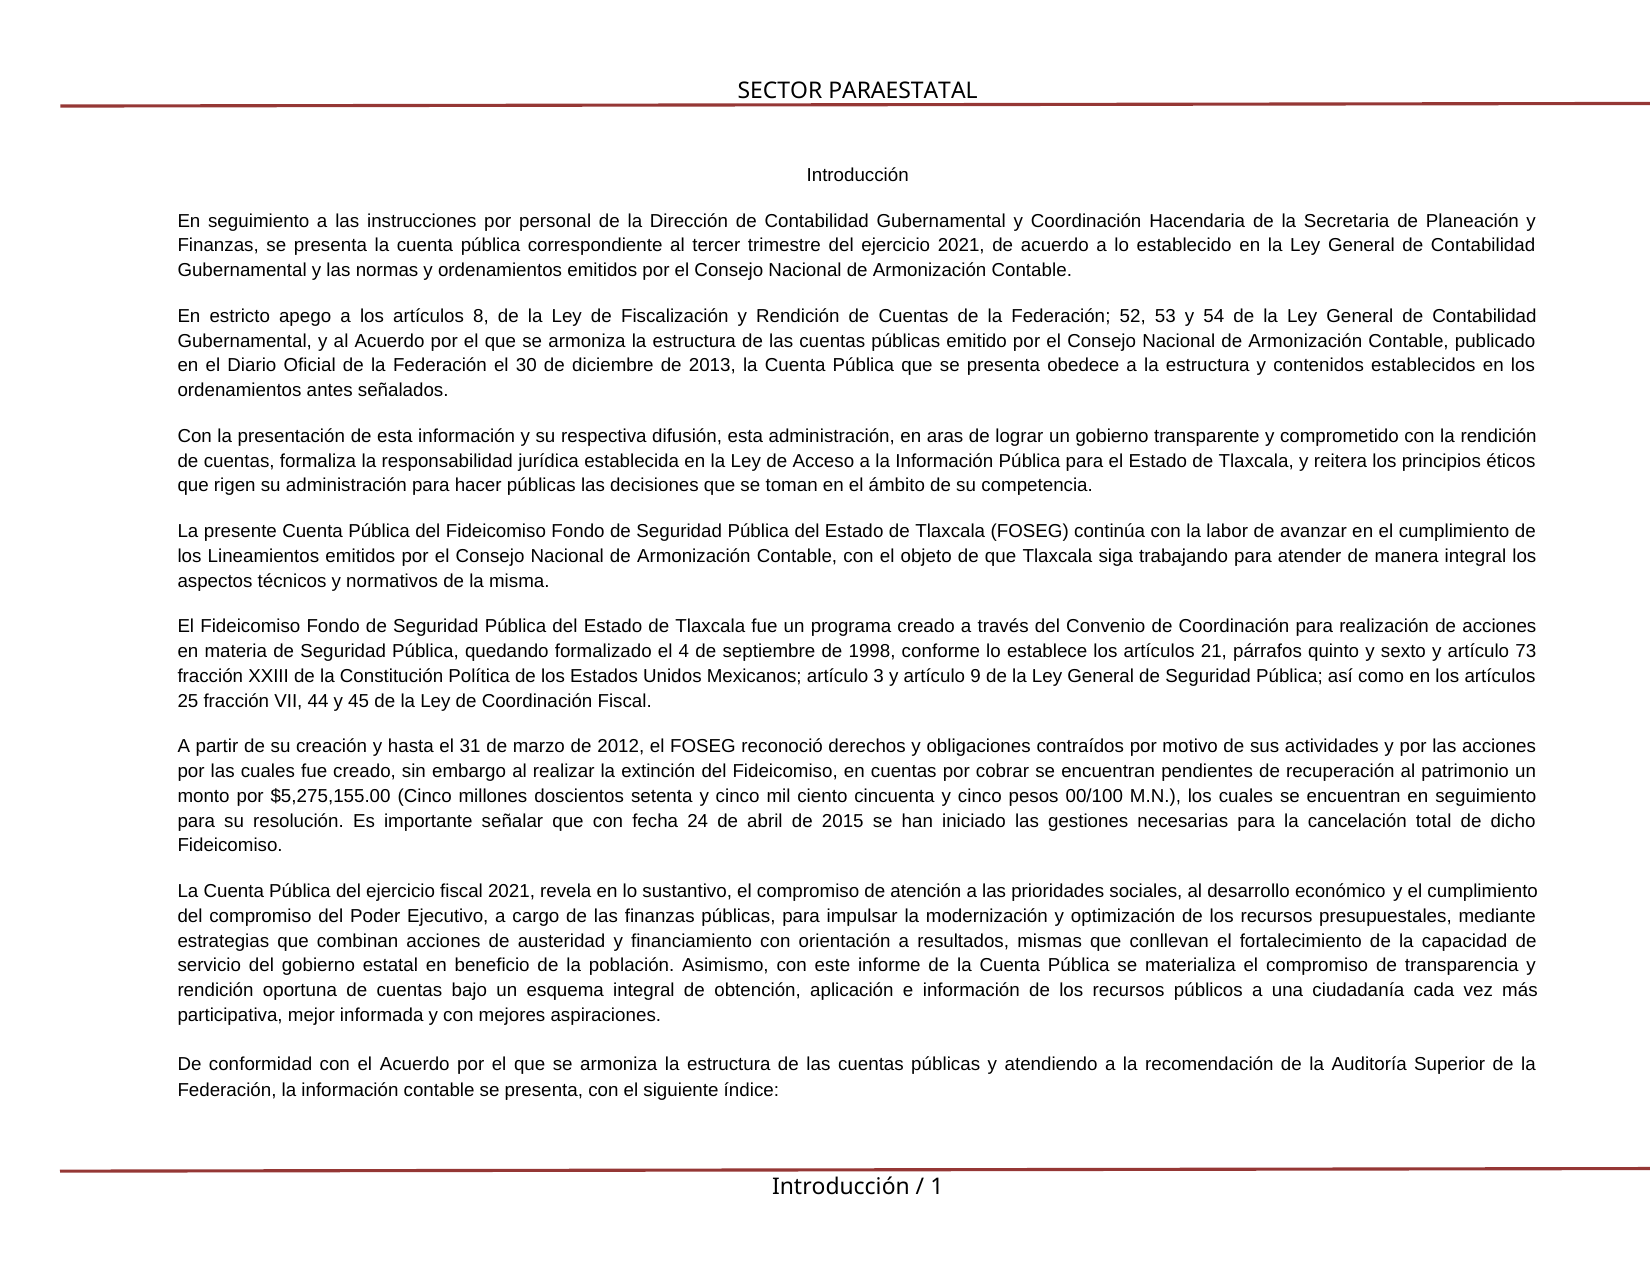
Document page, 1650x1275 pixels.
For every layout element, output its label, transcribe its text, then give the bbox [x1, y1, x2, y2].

text De conformidad con el Acuerdo por el que se armoniza la estructura de las cuentas públicas y atendiendo a la recomendación de la Auditoría Superior de la Federación, la información contable se presenta, con el siguiente índice: [177, 1049, 1538, 1101]
text Con la presentación de esta información y su respectiva difusión, esta administración, en aras de lograr un gobierno transparente y comprometido con la rendición de cuentas, formaliza la responsabilidad jurídica establecida en la Ley de Acceso a la Información Pública para el Estado de Tlaxcala, y reitera los principios éticos que rigen su administración para hacer públicas las decisiones que se toman en el ámbito de su competencia. [177, 424, 1538, 496]
text Introducción [177, 164, 1538, 185]
text La Cuenta Pública del ejercicio fiscal 2021, revela en lo sustantivo, el compromiso de atención a las prioridades sociales, al desarrollo económico y el cumplimiento del compromiso del Poder Ejecutivo, a cargo de las finanzas públicas, para impulsar la modernización y optimización de los recursos presupuestales, mediante estrategias que combinan acciones de austeridad y financiamiento con orientación a resultados, mismas que conllevan el fortalecimiento de la capacidad de servicio del gobierno estatal en beneficio de la población. Asimismo, con este informe de la Cuenta Pública se materializa el compromiso de transparencia y rendición oportuna de cuentas bajo un esquema integral de obtención, aplicación e información de los recursos públicos a una ciudadanía cada vez más participativa, mejor informada y con mejores aspiraciones. [177, 880, 1538, 1025]
text El Fideicomiso Fondo de Seguridad Pública del Estado de Tlaxcala fue un programa creado a través del Convenio de Coordinación para realización de acciones en materia de Seguridad Pública, quedando formalizado el 4 de septiembre de 1998, conforme lo establece los artículos 21, párrafos quinto y sexto y artículo 73 fracción XXIII de la Constitución Política de los Estados Unidos Mexicanos; artículo 3 y artículo 9 de la Ley General de Seguridad Pública; así como en los artículos 25 fracción VII, 44 y 45 de la Ley de Coordinación Fiscal. [177, 615, 1538, 711]
text A partir de su creación y hasta el 31 de marzo de 2012, el FOSEG reconoció derechos y obligaciones contraídos por motivo de sus actividades y por las acciones por las cuales fue creado, sin embargo al realizar la extinción del Fideicomiso, en cuentas por cobrar se encuentran pendientes de recuperación al patrimonio un monto por $5,275,155.00 (Cinco millones doscientos setenta y cinco mil ciento cincuenta y cinco pesos 00/100 M.N.), los cuales se encuentran en seguimiento para su resolución. Es importante señalar que con fecha 24 de abril de 2015 se han iniciado las gestiones necesarias para la cancelación total de dicho Fideicomiso. [177, 735, 1538, 856]
text En estricto apego a los artículos 8, de la Ley de Fiscalización y Rendición de Cuentas de la Federación; 52, 53 y 54 de la Ley General de Contabilidad Gubernamental, y al Acuerdo por el que se armoniza la estructura de las cuentas públicas emitido por el Consejo Nacional de Armonización Contable, publicado en el Diario Oficial de la Federación el 30 de diciembre de 2013, la Cuenta Pública que se presenta obedece a la estructura y contenidos establecidos en los ordenamientos antes señalados. [177, 304, 1538, 401]
text En seguimiento a las instrucciones por personal de la Dirección de Contabilidad Gubernamental y Coordinación Hacendaria de la Secretaria de Planeación y Finanzas, se presenta la cuenta pública correspondiente al tercer trimestre del ejercicio 2021, de acuerdo a lo establecido en la Ley General de Contabilidad Gubernamental y las normas y ordenamientos emitidos por el Consejo Nacional de Armonización Contable. [177, 209, 1538, 281]
text La presente Cuenta Pública del Fideicomiso Fondo de Seguridad Pública del Estado de Tlaxcala (FOSEG) continúa con la labor de avanzar en el cumplimiento de los Lineamientos emitidos por el Consejo Nacional de Armonización Contable, con el objeto de que Tlaxcala siga trabajando para atender de manera integral los aspectos técnicos y normativos de la misma. [177, 520, 1538, 591]
